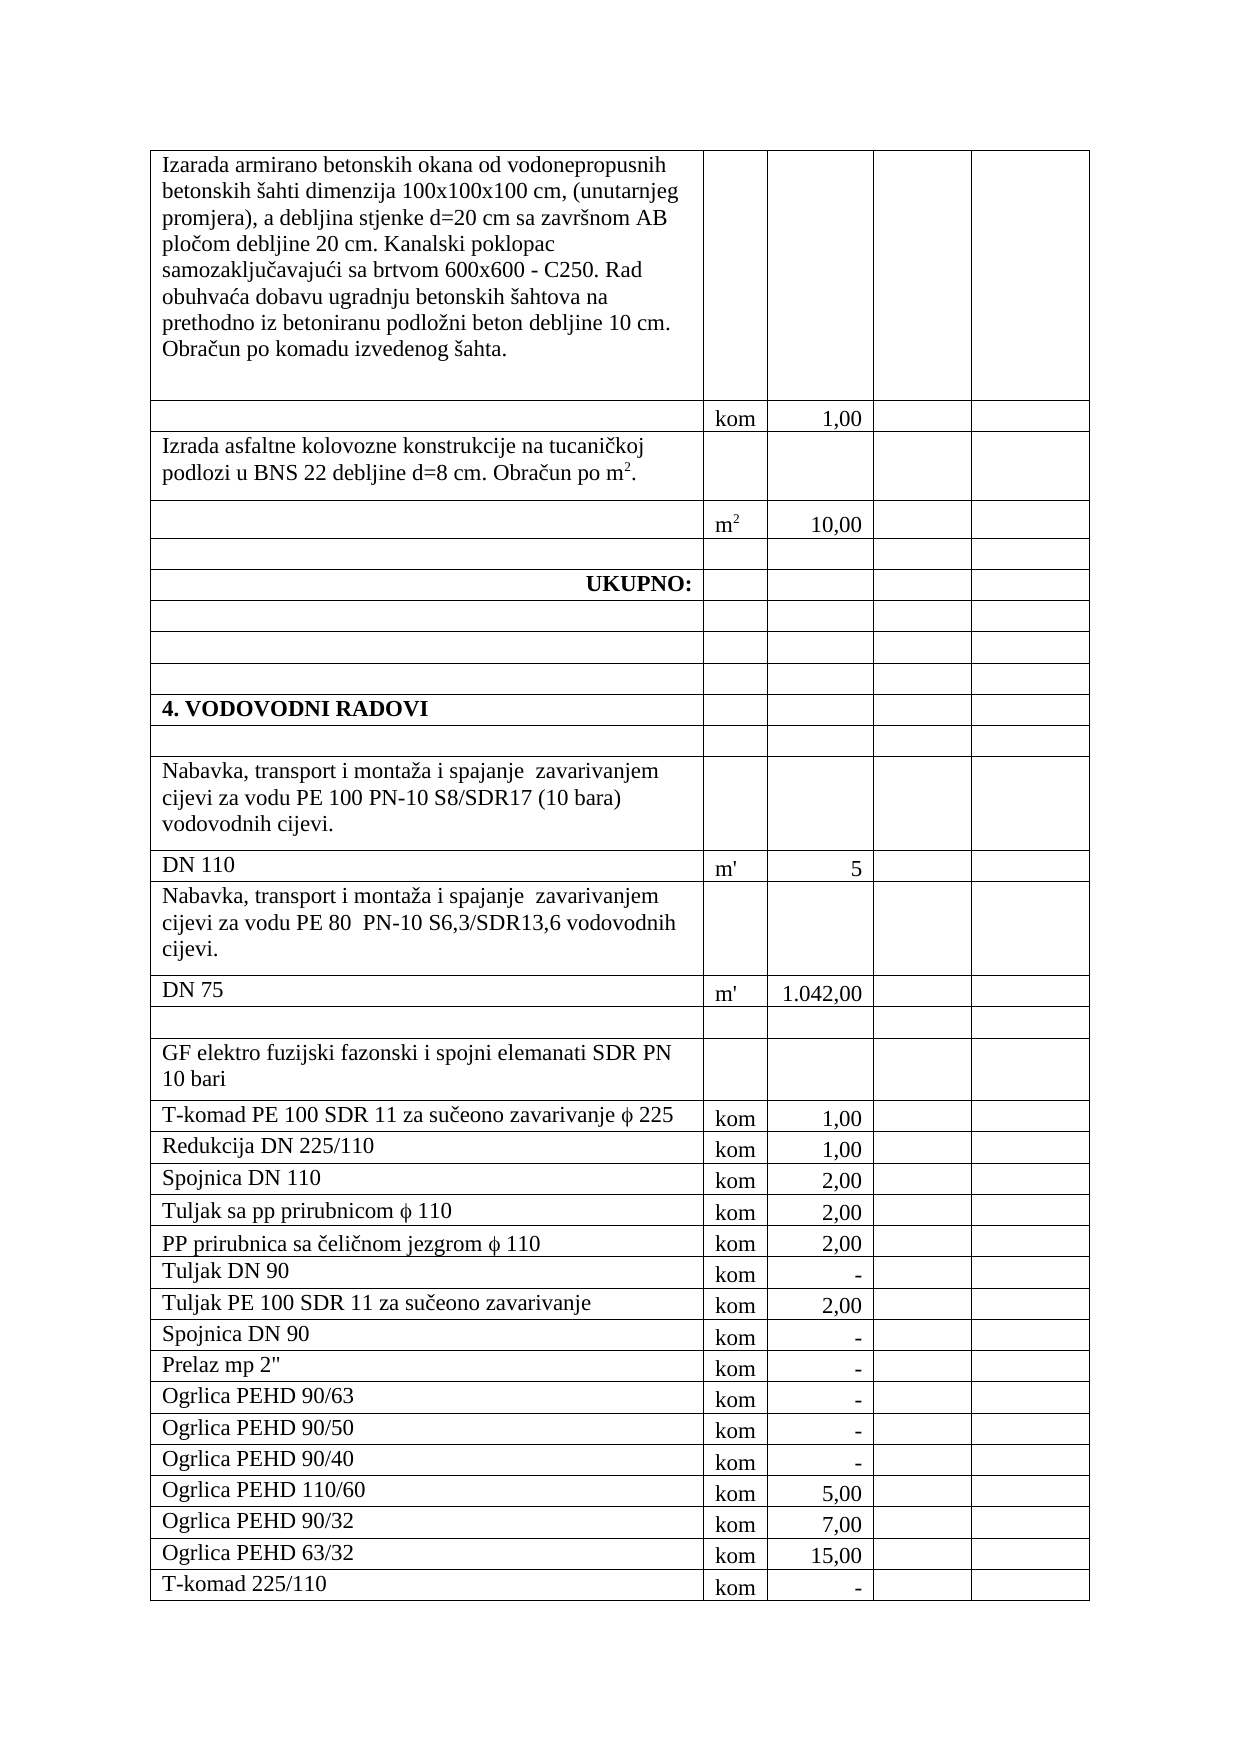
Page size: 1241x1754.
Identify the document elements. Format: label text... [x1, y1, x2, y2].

table_cell Tuljak sa pp prirubnicom f 110 [151, 1195, 703, 1225]
table_cell [972, 1257, 1089, 1287]
table_cell [151, 539, 703, 569]
table_cell [874, 1414, 971, 1444]
table_cell [874, 1320, 971, 1350]
table_cell Tuljak DN 90 [151, 1257, 703, 1287]
table_cell [704, 757, 767, 850]
table_cell [704, 570, 767, 600]
table_cell Tuljak PE 100 SDR 11 za sučeono zavarivanje [151, 1289, 703, 1319]
table_cell m2 [704, 501, 767, 537]
table_cell [972, 1507, 1089, 1537]
table_cell GF elektro fuzijski fazonski i spojni elemanati SDR PN 10 bari [151, 1039, 703, 1100]
table_cell 2,00 [768, 1226, 873, 1256]
table_cell [768, 570, 873, 600]
table_cell [874, 570, 971, 600]
table_cell 4. VODOVODNI RADOVI [151, 695, 703, 725]
table_cell Ogrlica PEHD 90/32 [151, 1507, 703, 1537]
table_cell [972, 726, 1089, 756]
table_cell [704, 539, 767, 569]
table_cell Ogrlica PEHD 90/63 [151, 1382, 703, 1412]
table_cell DN 75 [151, 976, 703, 1006]
table_cell [151, 1007, 703, 1037]
table_cell [972, 1195, 1089, 1225]
table_cell [704, 664, 767, 694]
table_cell 1,00 [768, 401, 873, 431]
table_cell - [768, 1257, 873, 1287]
table_cell - [768, 1382, 873, 1412]
table_cell [972, 1132, 1089, 1162]
table_cell [704, 1039, 767, 1100]
table_cell [151, 664, 703, 694]
table_cell [972, 976, 1089, 1006]
table_cell [972, 1414, 1089, 1444]
table_cell 15,00 [768, 1539, 873, 1569]
table_cell kom [704, 1195, 767, 1225]
table_cell m' [704, 976, 767, 1006]
table_cell kom [704, 1101, 767, 1131]
table_cell [874, 1351, 971, 1381]
table_cell - [768, 1320, 873, 1350]
table_cell - [768, 1570, 873, 1600]
table_cell [874, 1039, 971, 1100]
table_cell Nabavka, transport i montaža i spajanje zavarivanjem cijevi za vodu PE 100 PN-10 S8/SDR17 (10 bara) vodovodnih cijevi. [151, 757, 703, 850]
table_cell [704, 695, 767, 725]
table_cell [874, 1289, 971, 1319]
table_cell [874, 1507, 971, 1537]
table_cell kom [704, 1445, 767, 1475]
table_cell [874, 539, 971, 569]
table_cell [874, 1257, 971, 1287]
table_cell 1,00 [768, 1101, 873, 1131]
table_cell [768, 664, 873, 694]
table_cell 7,00 [768, 1507, 873, 1537]
table_cell kom [704, 401, 767, 431]
table_cell [874, 1195, 971, 1225]
table_cell kom [704, 1382, 767, 1412]
table_cell kom [704, 1351, 767, 1381]
table_cell [768, 882, 873, 975]
table_cell [972, 501, 1089, 537]
table_cell [874, 401, 971, 431]
table_cell kom [704, 1320, 767, 1350]
table_cell 1.042,00 [768, 976, 873, 1006]
table_cell [704, 601, 767, 631]
table_cell PP prirubnica sa čeličnom jezgrom f 110 [151, 1226, 703, 1256]
table_cell [972, 1445, 1089, 1475]
table_cell [972, 664, 1089, 694]
table_cell Izarada armirano betonskih okana od vodonepropusnih betonskih šahti dimenzija 100x100x100 cm, (unutarnjeg promjera), a debljina stjenke d=20 cm sa završnom AB pločom debljine 20 cm. Kanalski poklopac samozaključavajući sa brtvom 600x600 - C250. Rad obuhvaća dobavu ugradnju betonskih šahtova na prethodno iz betoniranu podložni beton debljine 10 cm. Obračun po komadu izvedenog šahta. [151, 151, 703, 400]
table_cell - [768, 1445, 873, 1475]
table_cell [972, 570, 1089, 600]
table_cell kom [704, 1132, 767, 1162]
table_cell [768, 632, 873, 662]
table_cell [972, 1226, 1089, 1256]
table_cell Prelaz mp 2" [151, 1351, 703, 1381]
table_cell [151, 726, 703, 756]
table_cell [972, 632, 1089, 662]
table_cell [972, 695, 1089, 725]
table_cell T-komad 225/110 [151, 1570, 703, 1600]
table_cell 2,00 [768, 1164, 873, 1194]
table_cell [874, 1445, 971, 1475]
table_cell [874, 151, 971, 400]
table_cell [768, 1039, 873, 1100]
table_cell [874, 1164, 971, 1194]
table_cell DN 110 [151, 851, 703, 881]
table_cell [768, 695, 873, 725]
table_cell [874, 976, 971, 1006]
table_cell [972, 1289, 1089, 1319]
table_cell [874, 432, 971, 500]
table_cell [874, 501, 971, 537]
table_cell kom [704, 1476, 767, 1506]
table_cell [151, 401, 703, 431]
table_cell [768, 757, 873, 850]
table_cell kom [704, 1164, 767, 1194]
table_cell Ogrlica PEHD 110/60 [151, 1476, 703, 1506]
table_cell kom [704, 1539, 767, 1569]
table_cell Ogrlica PEHD 63/32 [151, 1539, 703, 1569]
table_cell [768, 151, 873, 400]
table_cell [704, 882, 767, 975]
table_cell [151, 501, 703, 537]
table_cell [874, 1101, 971, 1131]
table_cell [874, 1382, 971, 1412]
table_cell 2,00 [768, 1195, 873, 1225]
table_cell 5 [768, 851, 873, 881]
table_cell [874, 1132, 971, 1162]
table_cell [874, 601, 971, 631]
table_cell kom [704, 1289, 767, 1319]
table_cell 1,00 [768, 1132, 873, 1162]
table_cell [972, 1382, 1089, 1412]
table_cell [972, 1007, 1089, 1037]
table_cell kom [704, 1226, 767, 1256]
table_cell [874, 882, 971, 975]
table_cell [972, 1164, 1089, 1194]
table_cell [768, 432, 873, 500]
table_cell UKUPNO: [151, 570, 703, 600]
table_cell 5,00 [768, 1476, 873, 1506]
table_cell [972, 1570, 1089, 1600]
table_cell [874, 664, 971, 694]
table_cell Spojnica DN 110 [151, 1164, 703, 1194]
table_cell 10,00 [768, 501, 873, 537]
table_cell Spojnica DN 90 [151, 1320, 703, 1350]
table_cell kom [704, 1570, 767, 1600]
table_cell [151, 601, 703, 631]
table_cell Izrada asfaltne kolovozne konstrukcije na tucaničkoj podlozi u BNS 22 debljine d=8 cm. Obračun po m2. [151, 432, 703, 500]
table_cell [874, 1226, 971, 1256]
table_cell [972, 401, 1089, 431]
table_cell [768, 601, 873, 631]
table_cell [972, 1476, 1089, 1506]
table_cell [874, 632, 971, 662]
table_cell [874, 1007, 971, 1037]
table_cell [874, 757, 971, 850]
table_cell m' [704, 851, 767, 881]
table_cell [704, 726, 767, 756]
table_cell kom [704, 1414, 767, 1444]
table_cell [972, 601, 1089, 631]
table_cell Ogrlica PEHD 90/40 [151, 1445, 703, 1475]
table_cell [151, 632, 703, 662]
table_cell [972, 1539, 1089, 1569]
table_cell kom [704, 1257, 767, 1287]
table_cell [874, 851, 971, 881]
table_cell [972, 882, 1089, 975]
table_cell [874, 726, 971, 756]
table_cell [874, 1539, 971, 1569]
table_cell [768, 1007, 873, 1037]
table_cell Redukcija DN 225/110 [151, 1132, 703, 1162]
table_cell [704, 432, 767, 500]
table_cell [874, 1570, 971, 1600]
table_cell [972, 539, 1089, 569]
table_cell [972, 757, 1089, 850]
table_cell [768, 539, 873, 569]
table_cell [972, 432, 1089, 500]
table_cell kom [704, 1507, 767, 1537]
table_cell [972, 851, 1089, 881]
table_cell [972, 1101, 1089, 1131]
table_cell [972, 1320, 1089, 1350]
table_cell [704, 632, 767, 662]
table_cell [768, 726, 873, 756]
table_cell Nabavka, transport i montaža i spajanje zavarivanjem cijevi za vodu PE 80 PN-10 S6,3/SDR13,6 vodovodnih cijevi. [151, 882, 703, 975]
table_cell 2,00 [768, 1289, 873, 1319]
table_cell [972, 151, 1089, 400]
table_cell T-komad PE 100 SDR 11 za sučeono zavarivanje f 225 [151, 1101, 703, 1131]
table_cell [874, 695, 971, 725]
table_cell [972, 1351, 1089, 1381]
table_cell [972, 1039, 1089, 1100]
table_cell [704, 151, 767, 400]
table_cell - [768, 1414, 873, 1444]
table_cell [874, 1476, 971, 1506]
table_cell [704, 1007, 767, 1037]
table_cell Ogrlica PEHD 90/50 [151, 1414, 703, 1444]
table_cell - [768, 1351, 873, 1381]
